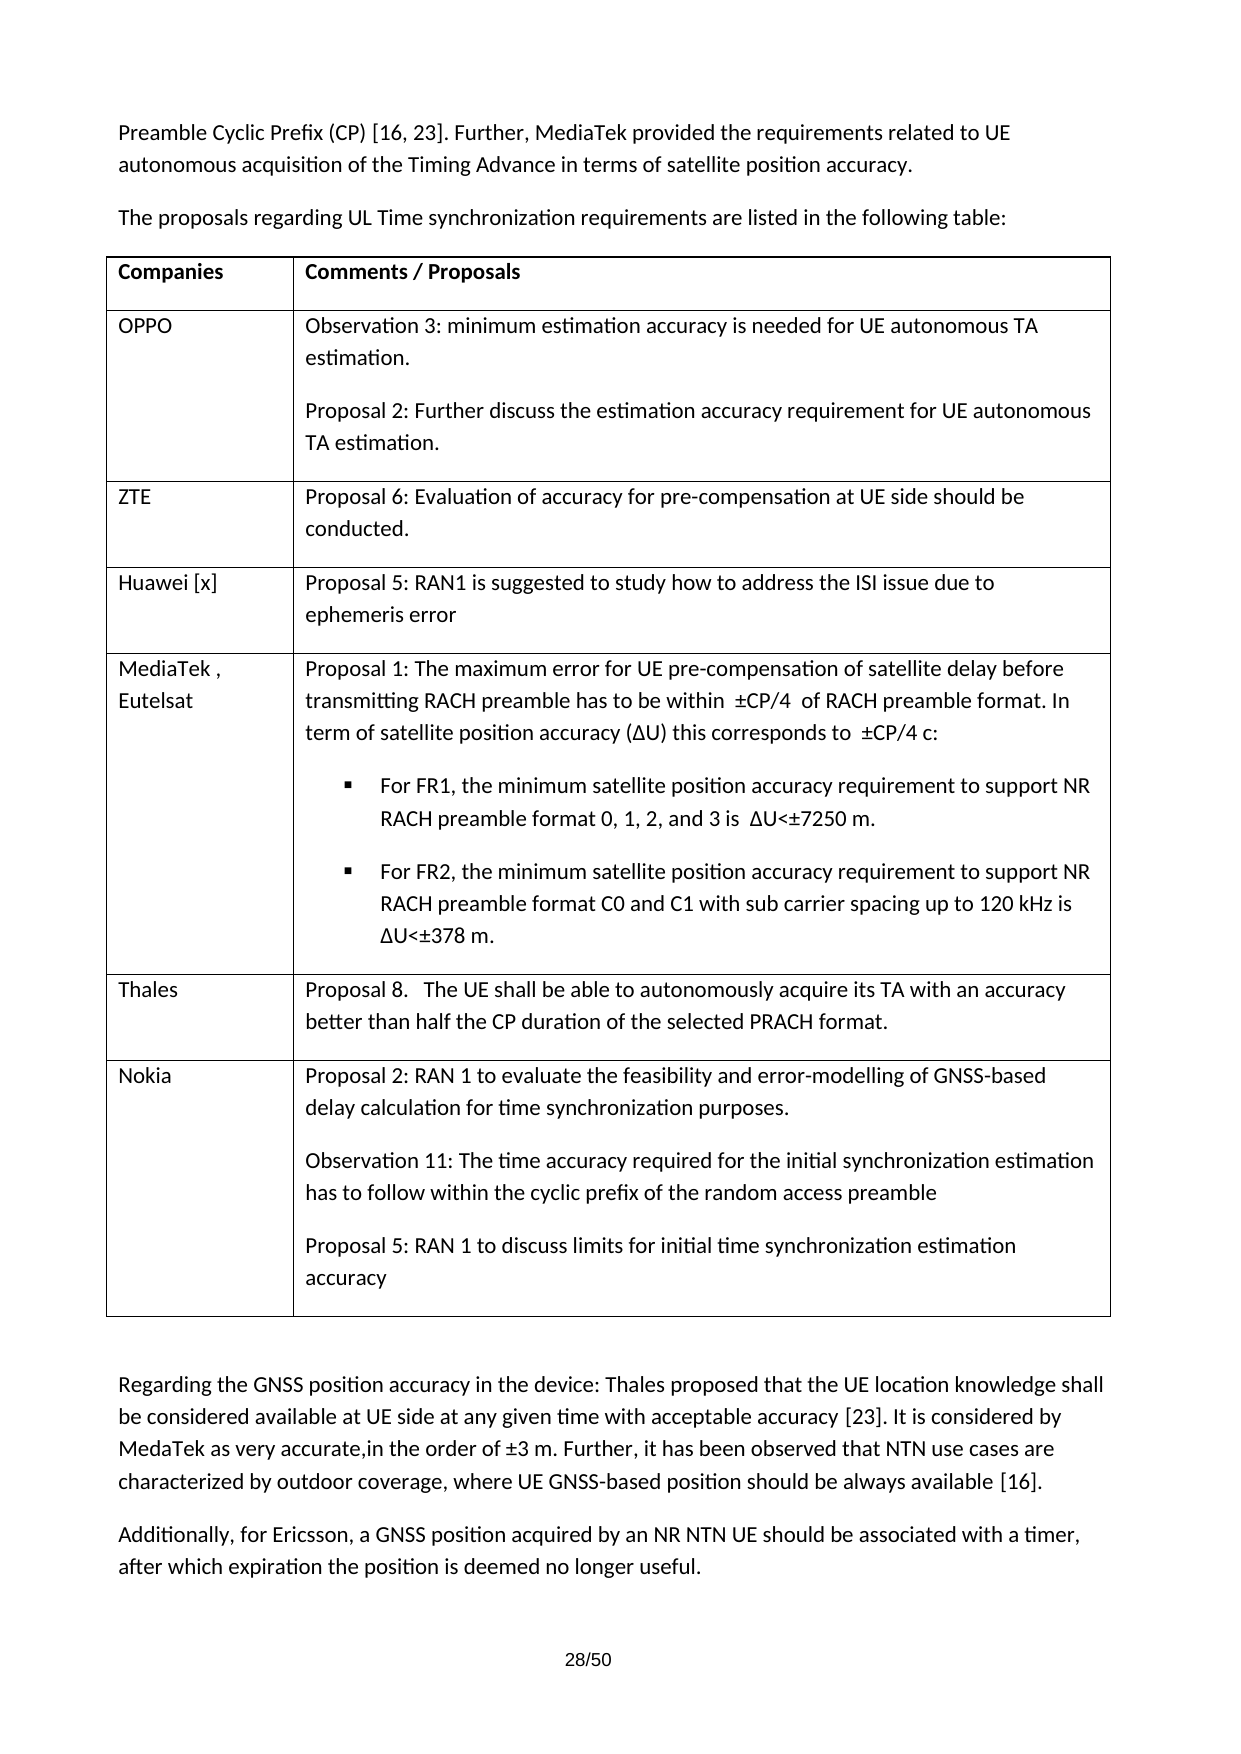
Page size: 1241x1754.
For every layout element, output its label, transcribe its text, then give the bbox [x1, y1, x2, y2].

table_cell Observation 3: minimum estimation accuracy is needed for UE autonomous TA estimation. Proposal 2: Further discuss the estimation accuracy requirement for UE autonomous TA estimation. [294, 311, 1110, 481]
table_cell Proposal 8. The UE shall be able to autonomously acquire its TA with an accuracy better than half the CP duration of the selected PRACH format. [294, 975, 1110, 1060]
table_cell Proposal 1: The maximum error for UE pre-compensation of satellite delay before transmitting RACH preamble has to be within ±CP/4 of RACH preamble format. In term of satellite position accuracy (ΔU) this corresponds to ±CP/4 c: For FR1, the minimum satellite position accuracy requirement to support NR RACH preamble format 0, 1, 2, and 3 is ∆U<±7250 m. For FR2, the minimum satellite position accuracy requirement to support NR RACH preamble format C0 and C1 with sub carrier spacing up to 120 kHz is ∆U<±378 m. [294, 654, 1110, 974]
table_cell ZTE [107, 482, 293, 567]
table_header Companies [107, 258, 293, 310]
table_header Comments / Proposals [294, 258, 1110, 310]
table_cell MediaTek , Eutelsat [107, 654, 293, 974]
table_cell Huawei [x] [107, 568, 293, 653]
table_cell Thales [107, 975, 293, 1060]
text Additionally, for Ericsson, a GNSS position acquired by an NR NTN UE should be associated with a timer, after which expiration the position is deemed no longer useful. [118, 1520, 1122, 1580]
table_cell Proposal 6: Evaluation of accuracy for pre-compensation at UE side should be conducted. [294, 482, 1110, 567]
text Regarding the GNSS position accuracy in the device: Thales proposed that the UE location knowledge shall be considered available at UE side at any given time with acceptable accuracy [23]. It is considered by MedaTek as very accurate,in the order of ±3 m. Further, it has been observed that NTN use cases are characterized by outdoor coverage, where UE GNSS-based position should be always available [16]. [118, 1370, 1122, 1495]
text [118, 118, 1122, 178]
table_cell OPPO [107, 311, 293, 481]
table_cell Proposal 2: RAN 1 to evaluate the feasibility and error-modelling of GNSS-based delay calculation for time synchronization purposes. Observation 11: The time accuracy required for the initial synchronization estimation has to follow within the cyclic prefix of the random access preamble Proposal 5: RAN 1 to discuss limits for initial time synchronization estimation accuracy [294, 1061, 1110, 1316]
table_cell Proposal 5: RAN1 is suggested to study how to address the ISI issue due to ephemeris error [294, 568, 1110, 653]
text The proposals regarding UL Time synchronization requirements are listed in the following table: [118, 203, 1122, 231]
table_cell Nokia [107, 1061, 293, 1316]
